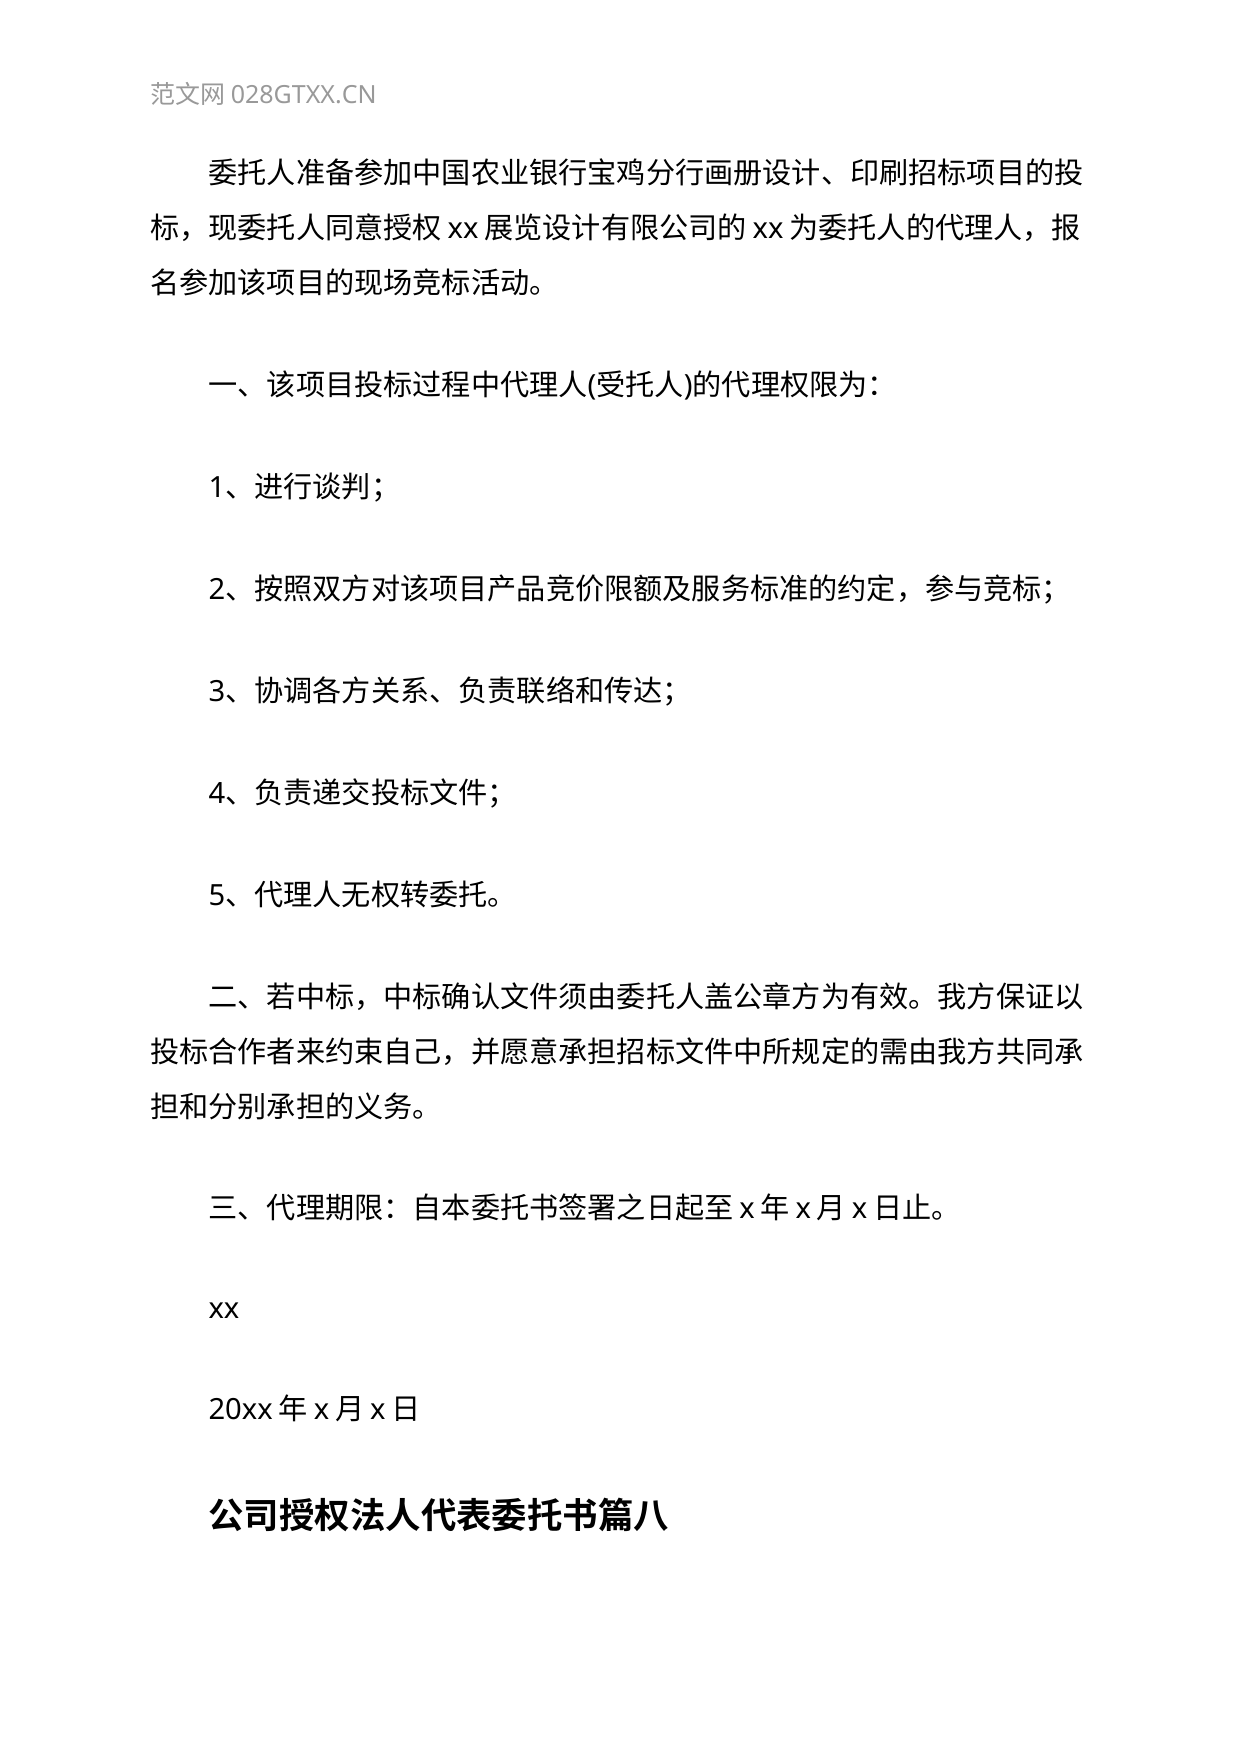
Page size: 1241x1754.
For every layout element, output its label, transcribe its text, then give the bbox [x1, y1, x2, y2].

text 5、代理人无权转委托。 [150, 872, 1090, 914]
text 4、负责递交投标文件； [150, 769, 1090, 812]
text xx [150, 1287, 1090, 1327]
text 一、该项目投标过程中代理人(受托人)的代理权限为： [150, 362, 1090, 404]
text 2、按照双方对该项目产品竞价限额及服务标准的约定，参与竞标； [150, 566, 1090, 608]
text 20xx年x月x日 [150, 1386, 1090, 1428]
text 3、协调各方关系、负责联络和传达； [150, 668, 1090, 710]
text 公司授权法人代表委托书篇八 [150, 1487, 1090, 1539]
text 1、进行谈判； [150, 464, 1090, 506]
text 三、代理期限：自本委托书签署之日起至x年x月x日止。 [150, 1185, 1090, 1227]
text 二、若中标，中标确认文件须由委托人盖公章方为有效。我方保证以投标合作者来约束自己，并愿意承担招标文件中所规定的需由我方共同承担和分别承担的义务。 [150, 973, 1090, 1126]
text 委托人准备参加中国农业银行宝鸡分行画册设计、印刷招标项目的投标，现委托人同意授权xx展览设计有限公司的xx为委托人的代理人，报名参加该项目的现场竞标活动。 [150, 150, 1090, 302]
